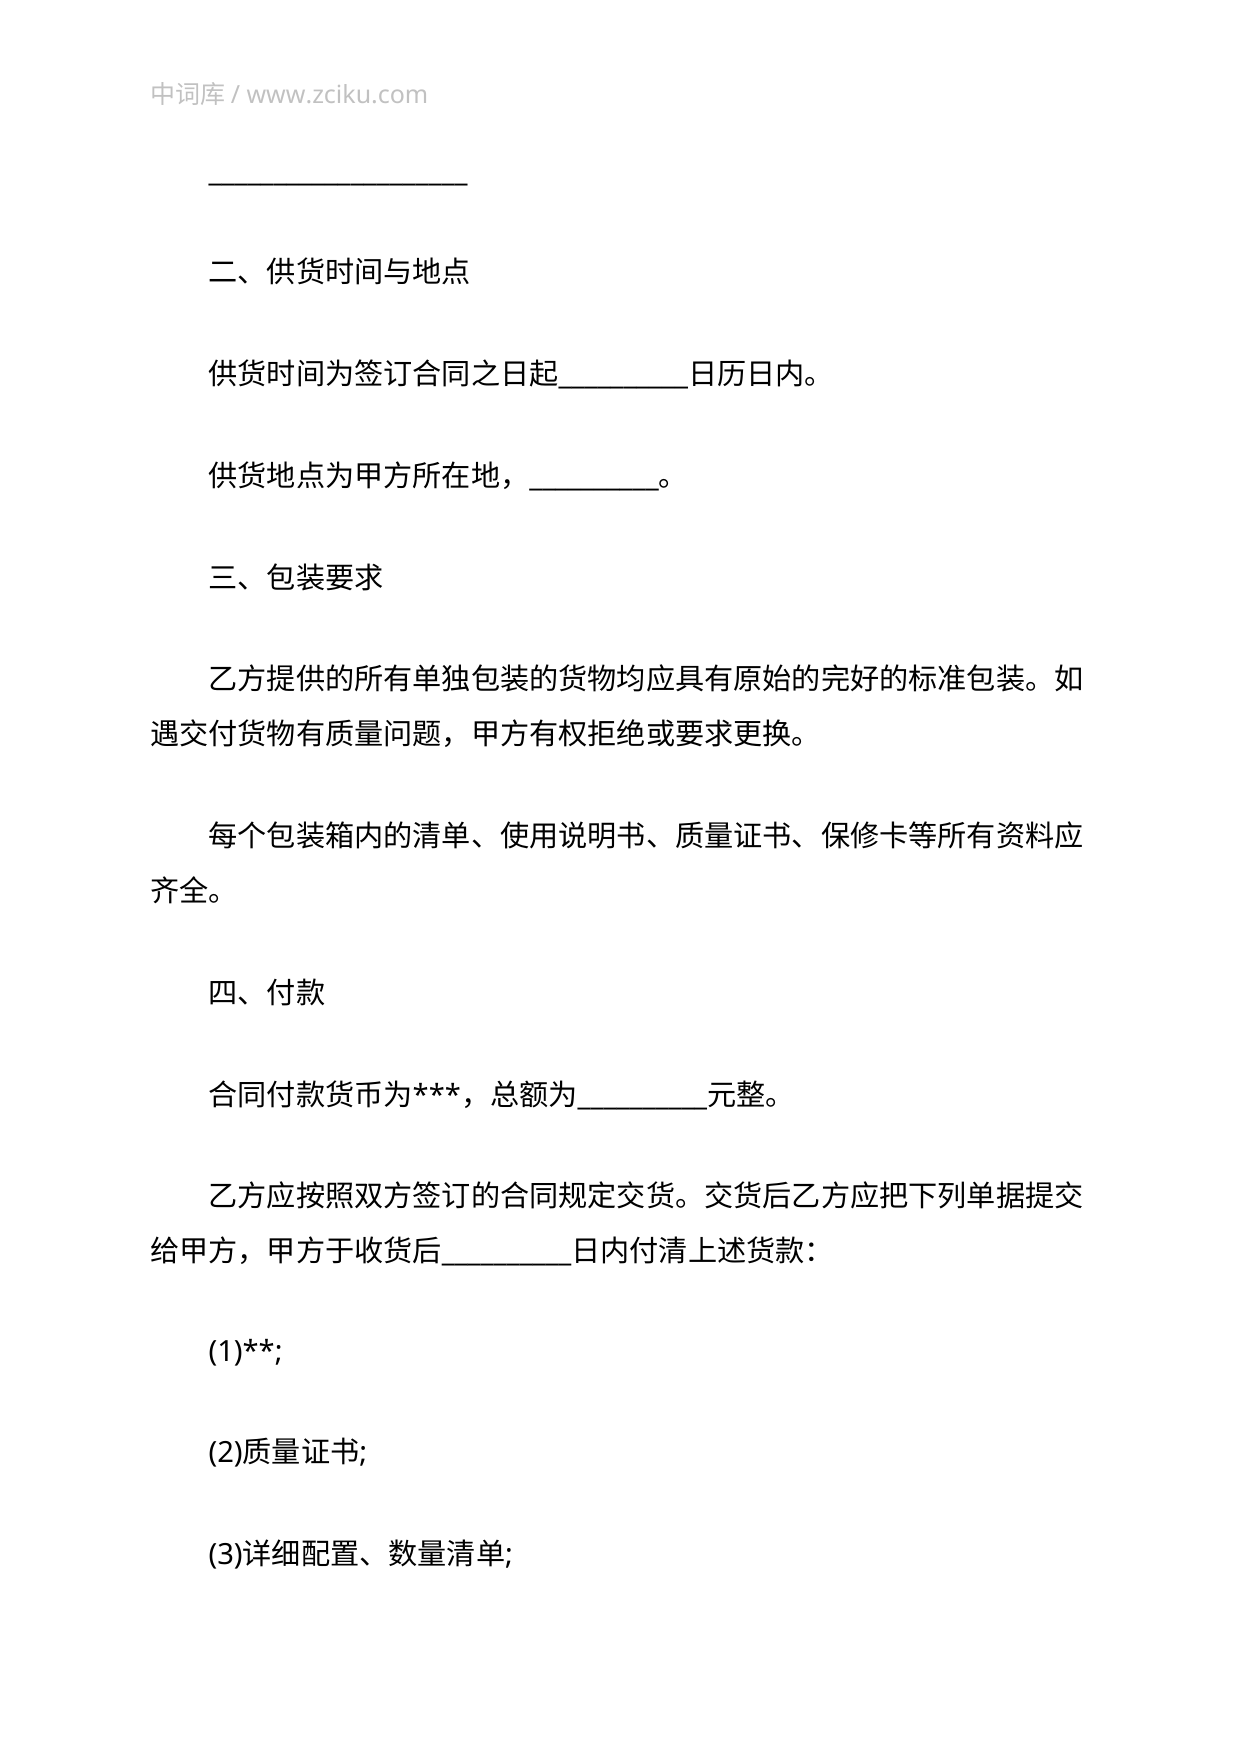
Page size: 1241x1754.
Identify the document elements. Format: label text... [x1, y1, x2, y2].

text 每个包装箱内的清单、使用说明书、质量证书、保修卡等所有资料应齐全。 [150, 813, 1090, 910]
text 二、供货时间与地点 [150, 248, 1090, 291]
text 三、包装要求 [150, 554, 1090, 596]
text (2)质量证书; [150, 1428, 1090, 1471]
text 供货地点为甲方所在地，__________。 [150, 452, 1090, 494]
text 合同付款货币为***，总额为__________元整。 [150, 1071, 1090, 1113]
text 乙方应按照双方签订的合同规定交货。交货后乙方应把下列单据提交给甲方，甲方于收货后__________日内付清上述货款： [150, 1173, 1090, 1270]
text 供货时间为签订合同之日起__________日历日内。 [150, 350, 1090, 393]
text 四、付款 [150, 969, 1090, 1012]
text (1)**; [150, 1330, 1090, 1369]
text (3)详细配置、数量清单; [150, 1530, 1090, 1573]
text ____________________ [150, 150, 1090, 190]
text 乙方提供的所有单独包装的货物均应具有原始的完好的标准包装。如遇交付货物有质量问题，甲方有权拒绝或要求更换。 [150, 656, 1090, 753]
